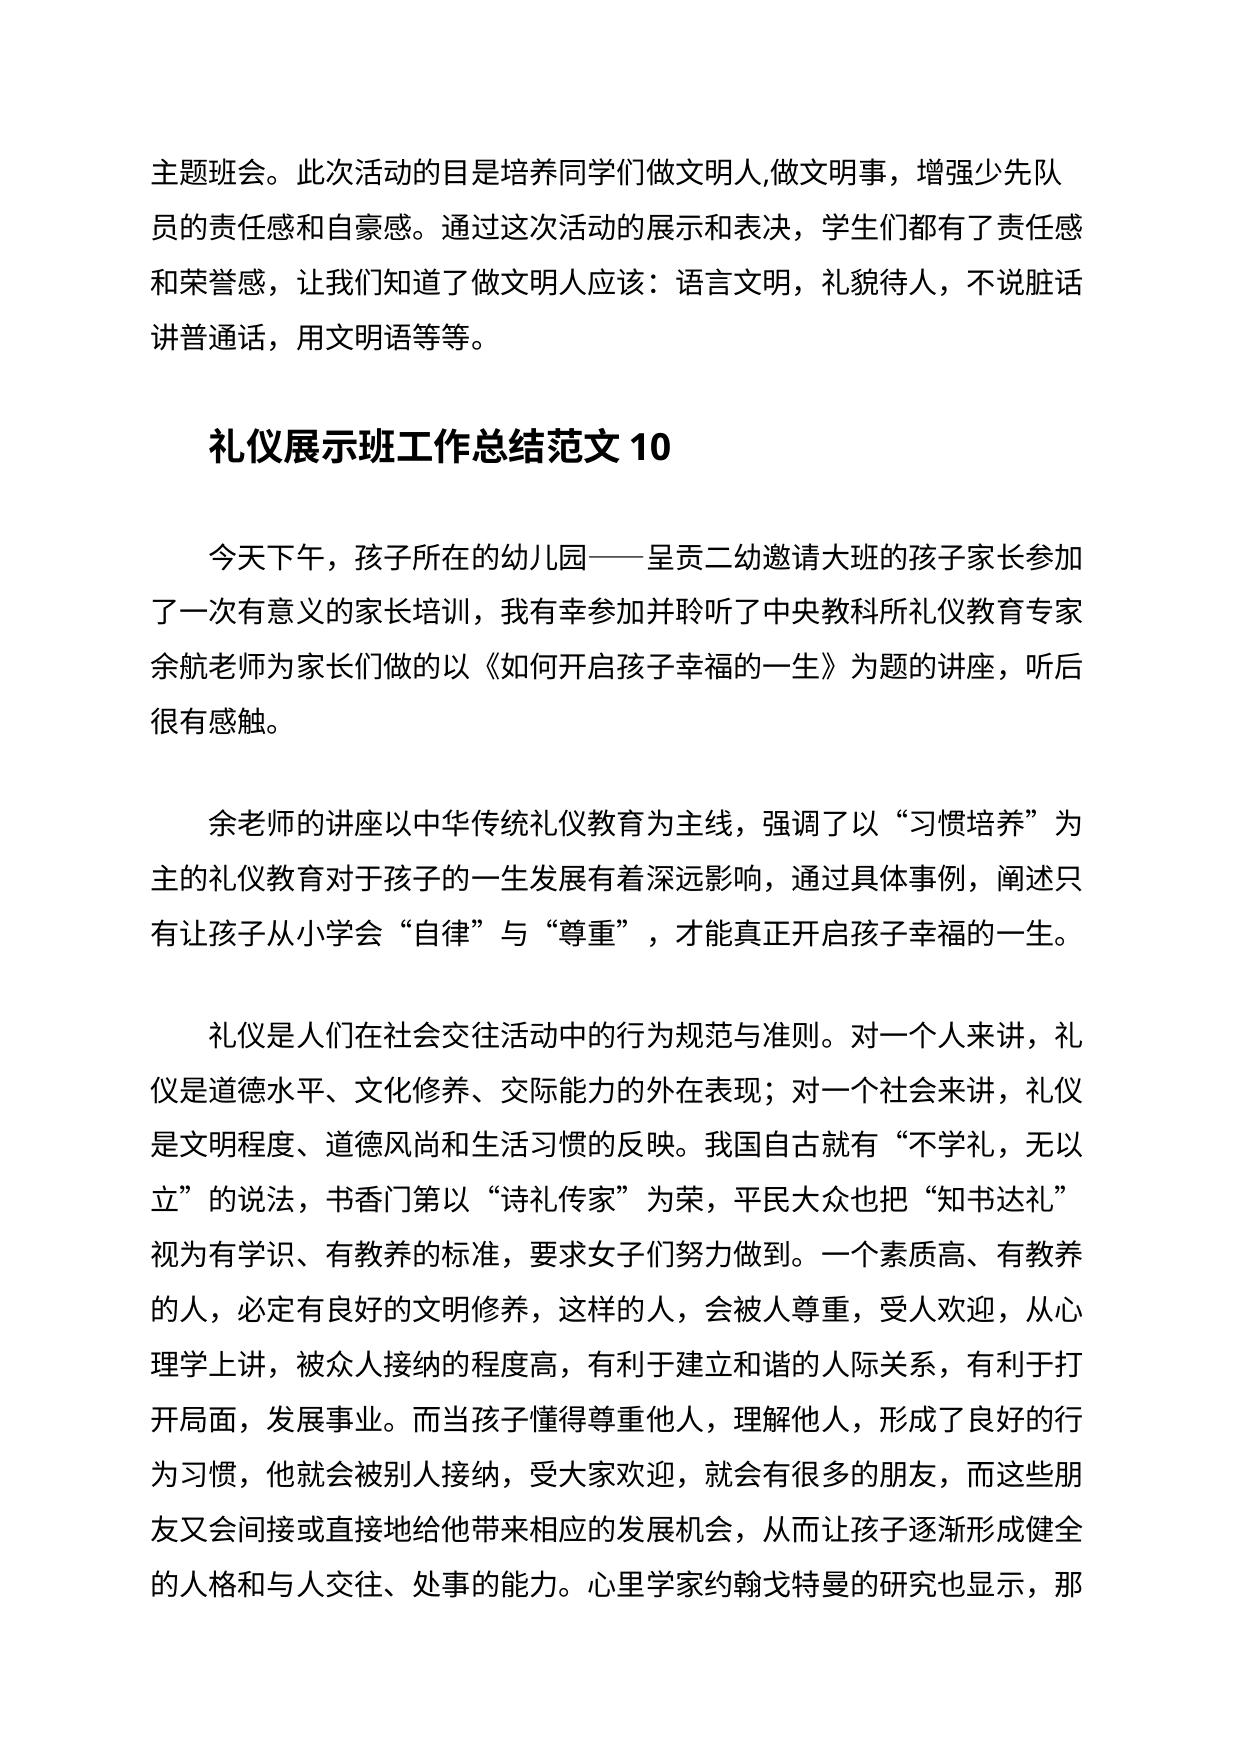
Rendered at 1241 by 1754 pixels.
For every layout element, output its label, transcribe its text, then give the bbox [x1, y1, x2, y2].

text 今天下午，孩子所在的幼儿园——呈贡二幼邀请大班的孩子家长参加了一次有意义的家长培训，我有幸参加并聆听了中央教科所礼仪教育专家余航老师为家长们做的以《如何开启孩子幸福的一生》为题的讲座，听后很有感触。 [150, 534, 1090, 741]
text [150, 150, 1090, 357]
text 余老师的讲座以中华传统礼仪教育为主线，强调了以“习惯培养”为主的礼仪教育对于孩子的一生发展有着深远影响，通过具体事例，阐述只有让孩子从小学会“自律”与“尊重”，才能真正开启孩子幸福的一生。 [150, 801, 1090, 953]
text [150, 1012, 1090, 1603]
text 礼仪展示班工作总结范文10 [150, 417, 1090, 471]
